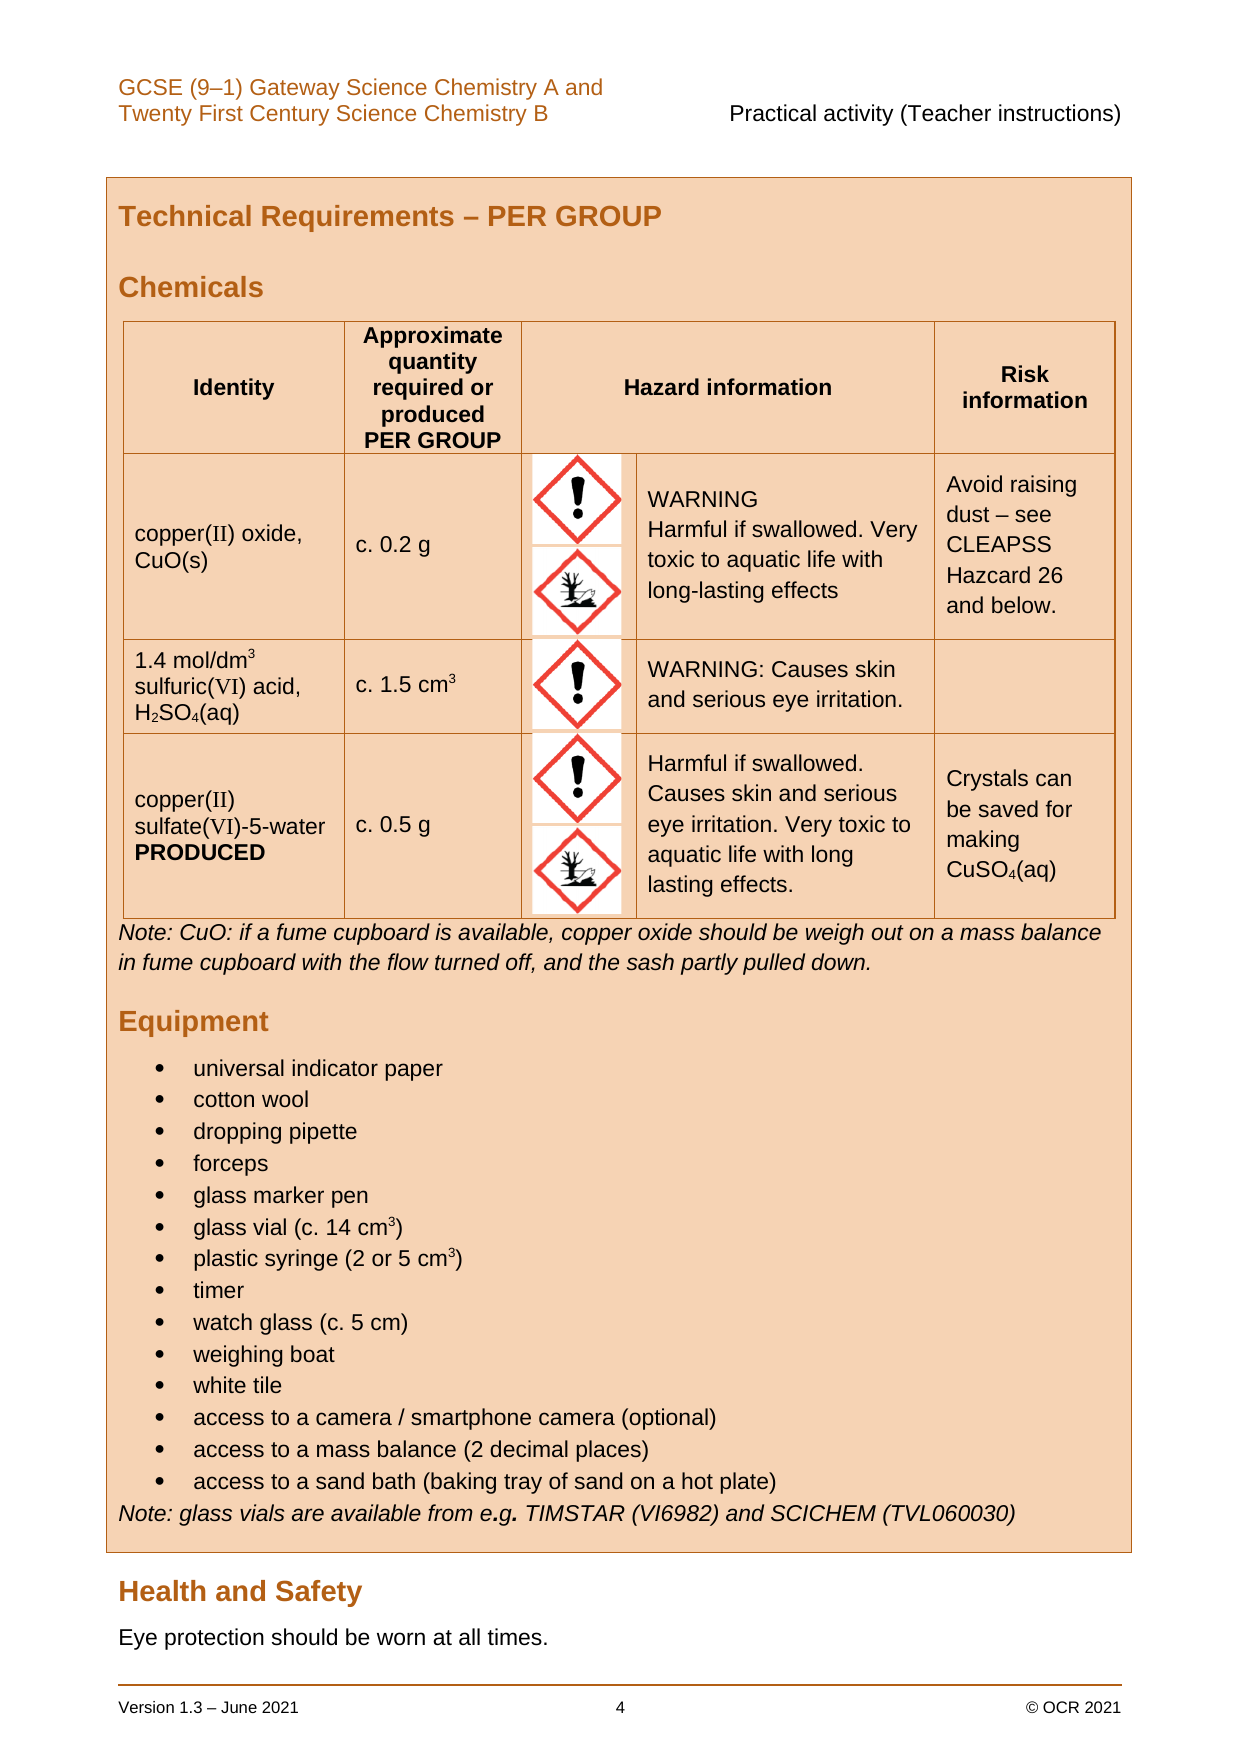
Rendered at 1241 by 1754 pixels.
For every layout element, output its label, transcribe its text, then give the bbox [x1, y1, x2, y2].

table_header Technical Requirements – PER GROUP Chemicals Note: CuO: if a fume cupboard is available, copper oxide should be weigh out on a mass balance in fume cupboard with the flow turned off, and the sash partly pulled down. Equipment universal indicator paper cotton wool dropping pipette forceps glass marker pen glass vial (c. 14 cm3) plastic syringe (2 or 5 cm3) timer watch glass (c. 5 cm) weighing boat white tile access to a camera / smartphone camera (optional) access to a mass balance (2 decimal places) access to a sand bath (baking tray of sand on a hot plate) Note: glass vials are available from e.g. TIMSTAR (VI6982) and SCICHEM (TVL060030) [107, 178, 1131, 1552]
picture [532, 639, 622, 729]
picture [532, 733, 622, 823]
picture [532, 826, 622, 914]
subtitle Health and Safety [118, 1574, 1122, 1607]
text Eye protection should be worn at all times. [118, 1624, 1122, 1651]
picture [532, 547, 622, 635]
picture [532, 454, 622, 544]
